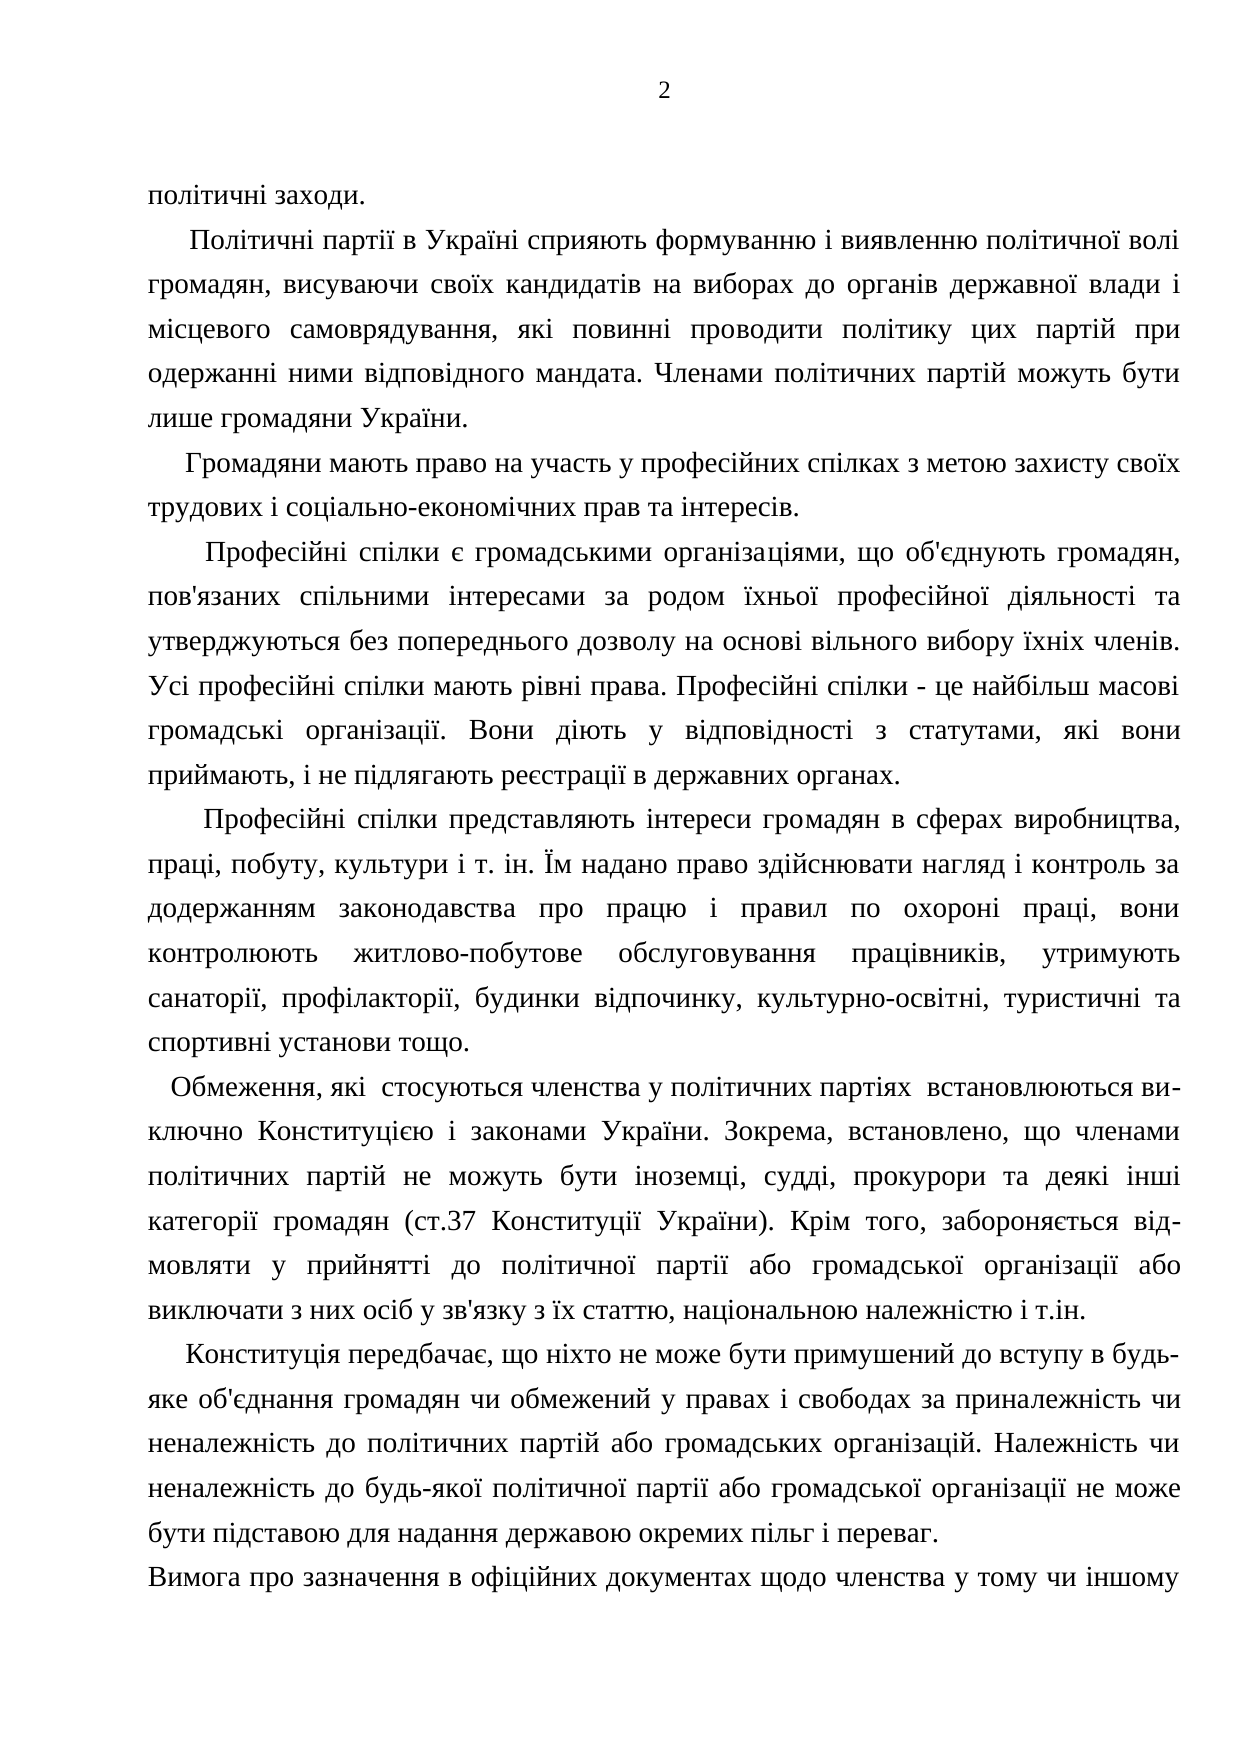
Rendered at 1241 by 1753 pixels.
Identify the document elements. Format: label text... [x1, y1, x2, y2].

text Громадяни мають право на участь у професійних спілках з метою захисту своїх трудових і соціально-економічних прав та інтересів. [148, 445, 1181, 523]
text Професійні спілки є громадськими організаціями, що об'єднують громадян, пов'язаних спільними інтересами за родом їхньої професійної діяльності та утверджуються без попереднього дозволу на основі вільного вибору їхніх членів. Усі професійні спілки мають рівні права. Професійні спілки - це найбільш масові громадські організації. Вони діють у відповідності з статутами, які вони приймають, і не підлягають реєстрації в державних органах. [148, 534, 1181, 790]
text Політичні партії в Україні сприяють формуванню і виявленню політичної волі громадян, висуваючи своїх кандидатів на виборах до органів державної влади і місцевого самоврядування, які повинні проводити політику цих партій при одержанні ними відповідного мандата. Членами політичних партій можуть бути лише громадяни України. [148, 222, 1181, 434]
text Обмеження, які стосуються членства у політичних партіях встановлюються виключно Конституцією і законами України. Зокрема, встановлено, що членами політичних партій не можуть бути іноземці, судді, прокурори та деякі інші категорії громадян (ст.37 Конституції України). Крім того, забороняється відмовляти у прийнятті до політичної партії або громадської організації або виключати з них осіб у зв'язку з їх статтю, національною належністю і т.ін. [148, 1069, 1181, 1325]
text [148, 1559, 1181, 1593]
text Професійні спілки представляють інтереси громадян в сферах виробництва, праці, побуту, культури і т. ін. Їм надано право здійснювати нагляд і контроль за додержанням законодавства про працю і правил по охороні праці, вони контролюють житлово-побутове обслуговування працівників, утримують санаторії, профілакторії, будинки відпочинку, культурно-освітні, туристичні та спортивні установи тощо. [148, 801, 1181, 1058]
text Конституція передбачає, що ніхто не може бути примушений до вступу в будь-яке об'єднання громадян чи обмежений у правах і свободах за приналежність чи неналежність до політичних партій або громадських організацій. Належність чи неналежність до будь-якої політичної партії або громадської організації не може бути підставою для надання державою окремих пільг і переваг. [148, 1336, 1181, 1548]
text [148, 177, 1181, 211]
